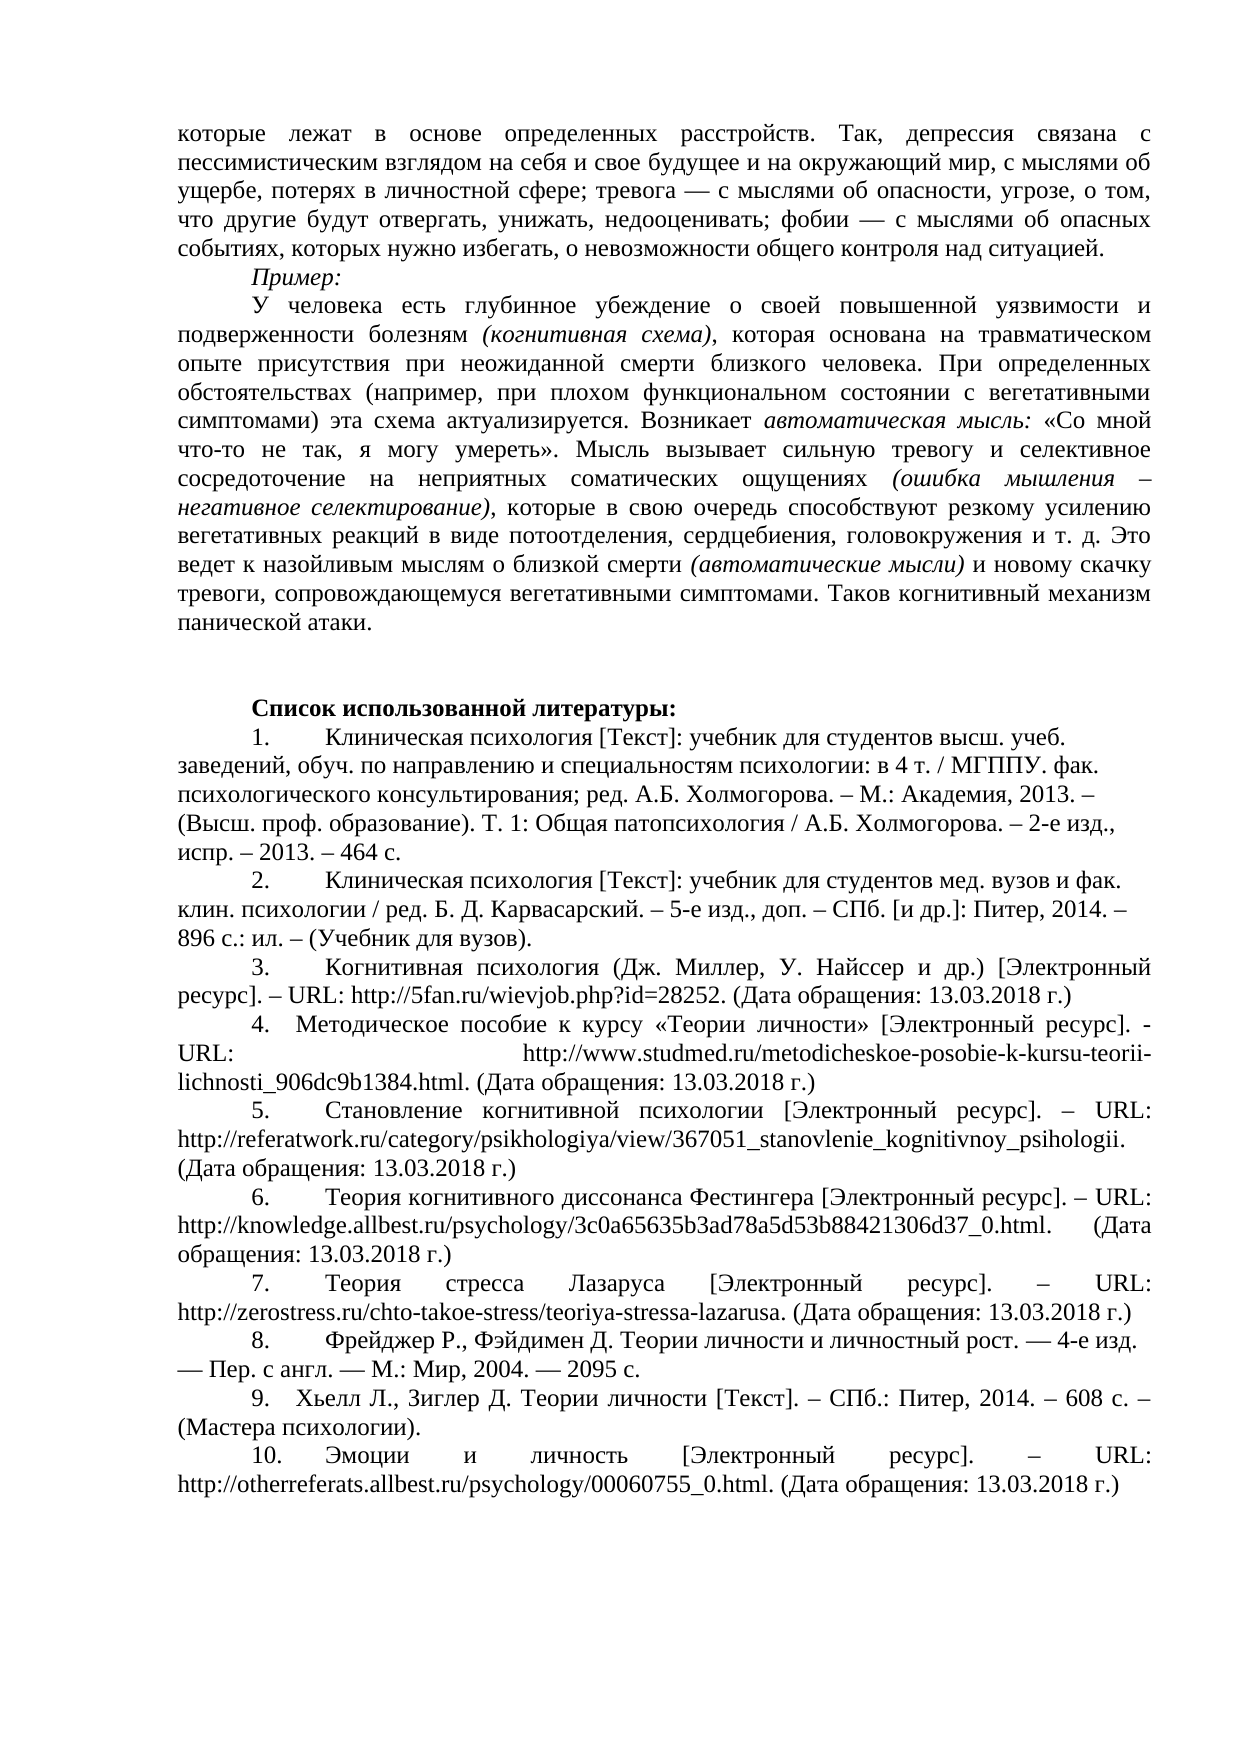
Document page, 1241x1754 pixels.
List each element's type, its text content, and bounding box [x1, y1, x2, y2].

list Методическое пособие к курсу «Теории личности» [Электронный ресурс]. - URL: http://www.studmed.ru/metodicheskoe-posobie-k-kursu-teorii-lichnosti_906dc9b1384.html. (Дата обращения: 13.03.2018 г.) [177, 1009, 1152, 1096]
list Хьелл Л., Зиглер Д. Теории личности [Текст]. – СПб.: Питер, 2014. – 608 с. – (Мастера психологии). [177, 1383, 1152, 1441]
text У человека есть глубинное убеждение о своей повышенной уязвимости и подверженности болезням (когнитивная схема), которая основана на травматическом опыте присутствия при неожиданной смерти близкого человека. При определенных обстоятельствах (например, при плохом функциональном состоянии с вегетативными симптомами) эта схема актуализируется. Возникает автоматическая мысль: «Со мной что-то не так, я могу умереть». Мысль вызывает сильную тревогу и селективное сосредоточение на неприятных соматических ощущениях (ошибка мышления – негативное селектирование), которые в свою очередь способствуют резкому усилению вегетативных реакций в виде потоотделения, сердцебиения, головокружения и т. д. Это ведет к назойливым мыслям о близкой смерти (автоматические мысли) и новому скачку тревоги, сопровождающемуся вегетативными симптомами. Таков когнитивный механизм панической атаки. [177, 291, 1152, 636]
text Список использованной литературы: [177, 693, 1152, 722]
list Клиническая психология [Текст]: учебник для студентов высш. учеб. заведений, обуч. по направлению и специальностям психологии: в 4 т. / МГППУ. фак. психологического консультирования; ред. А.Б. Холмогорова. – М.: Академия, 2013. – (Высш. проф. образование). Т. 1: Общая патопсихология / А.Б. Холмогорова. – 2-е изд., испр. – 2013. – 464 с. [177, 722, 1152, 866]
list Фрейджер Р., Фэйдимен Д. Теории личности и личностный рост. — 4-е изд. — Пер. с англ. — М.: Мир, 2004. — 2095 с. [177, 1326, 1152, 1383]
list Когнитивная психология (Дж. Миллер, У. Найссер и др.) [Электронный ресурс]. – URL: http://5fan.ru/wievjob.php?id=28252. (Дата обращения: 13.03.2018 г.) [177, 952, 1152, 1009]
list Теория стресса Лазаруса [Электронный ресурс]. – URL: http://zerostress.ru/chto-takoe-stress/teoriya-stressa-lazarusa. (Дата обращения: 13.03.2018 г.) [177, 1268, 1152, 1326]
list Становление когнитивной психологии [Электронный ресурс]. – URL: http://referatwork.ru/category/psikhologiya/view/367051_stanovlenie_kognitivnoy_psihologii. (Дата обращения: 13.03.2018 г.) [177, 1096, 1152, 1182]
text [177, 118, 1152, 262]
list Клиническая психология [Текст]: учебник для студентов мед. вузов и фак. клин. психологии / ред. Б. Д. Карвасарский. – 5-е изд., доп. – СПб. [и др.]: Питер, 2014. – 896 с.: ил. – (Учебник для вузов). [177, 866, 1152, 952]
text Пример: [177, 262, 1152, 291]
list Эмоции и личность [Электронный ресурс]. – URL: http://otherreferats.allbest.ru/psychology/00060755_0.html. (Дата обращения: 13.03.2018 г.) [177, 1441, 1152, 1498]
list Теория когнитивного диссонанса Фестингера [Электронный ресурс]. – URL: http://knowledge.allbest.ru/psychology/3c0a65635b3ad78a5d53b88421306d37_0.html. (Дата обращения: 13.03.2018 г.) [177, 1182, 1152, 1268]
